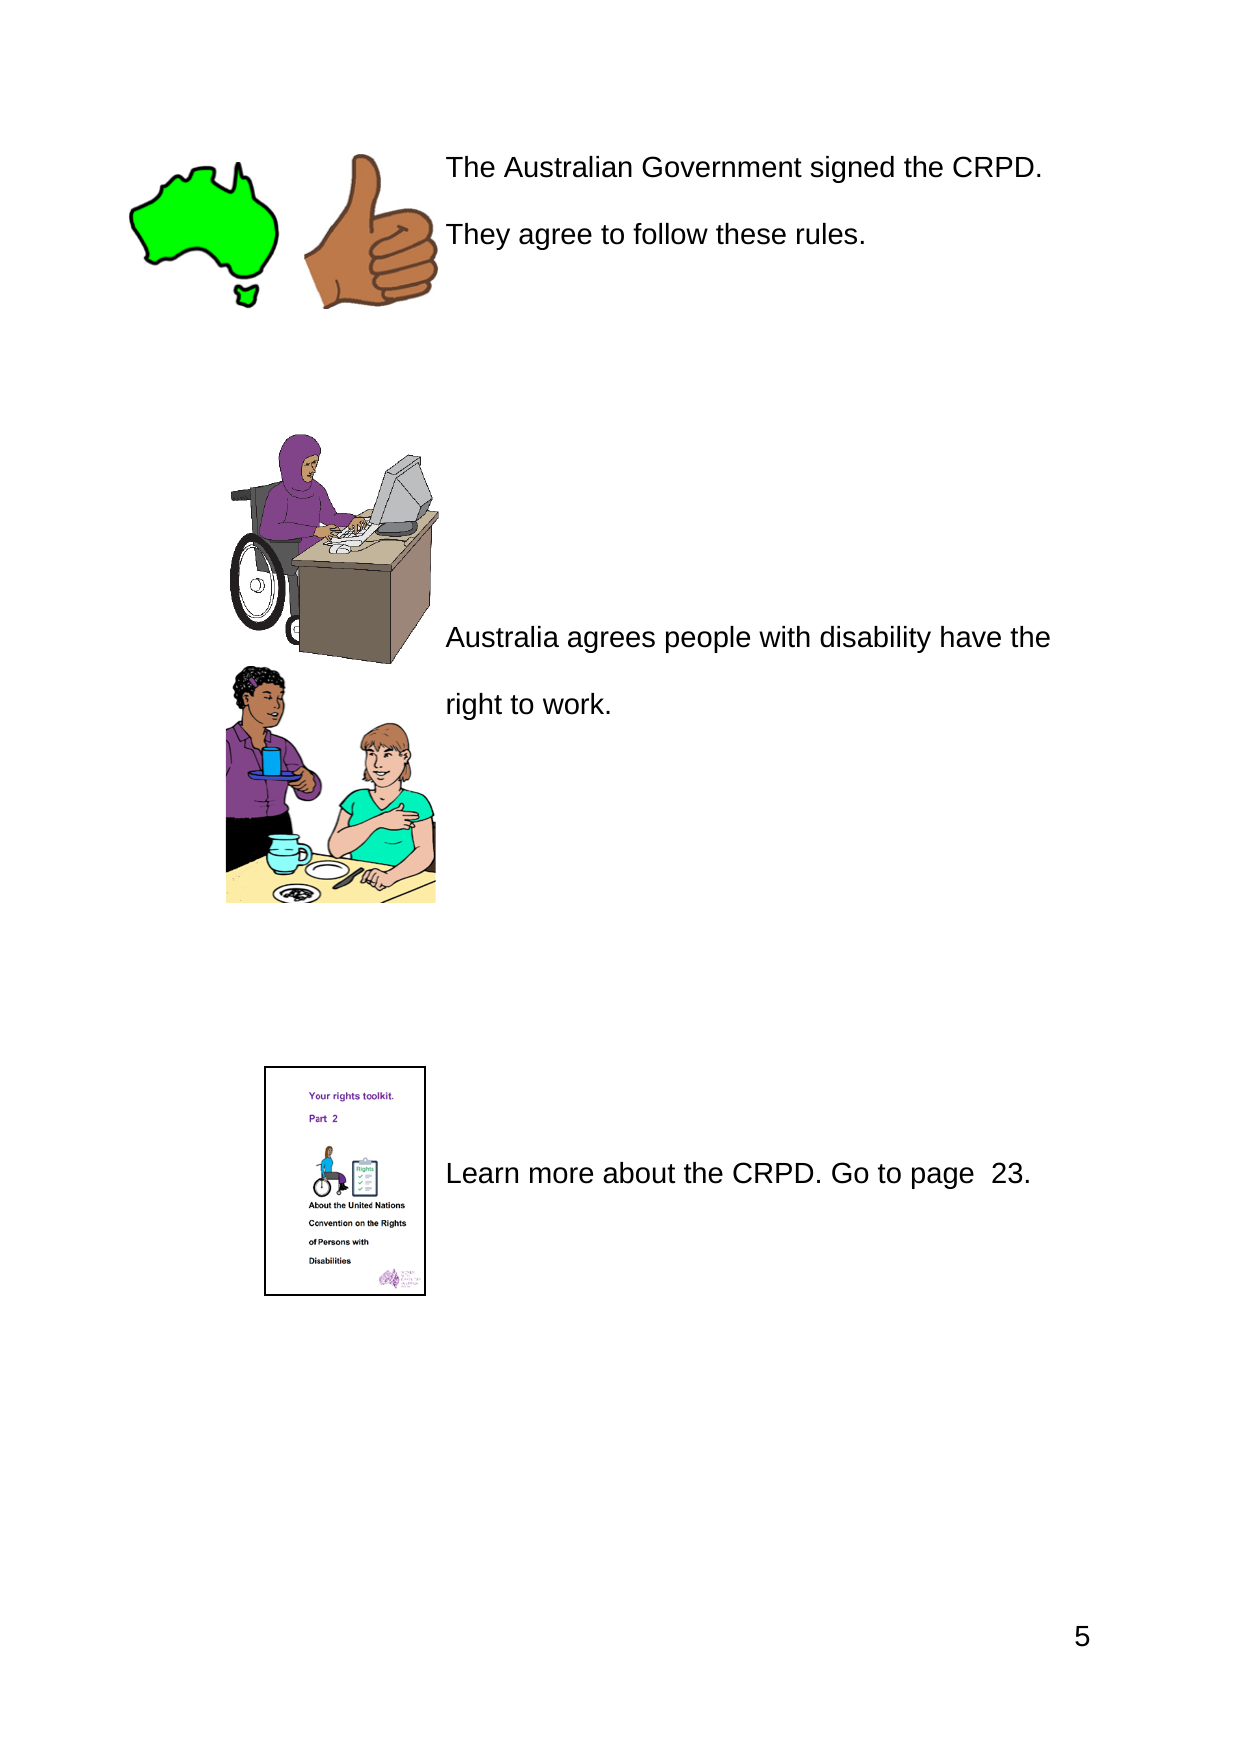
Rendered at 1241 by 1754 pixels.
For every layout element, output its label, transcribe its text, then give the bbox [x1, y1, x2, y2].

picture [266, 1068, 424, 1294]
text The Australian Government signed the CRPD. [445, 150, 1090, 183]
list Learn more about the CRPD. Go to page 23. [445, 1156, 1090, 1190]
picture [225, 431, 441, 903]
picture [304, 152, 441, 309]
text They agree to follow these rules. [445, 217, 1090, 251]
text Australia agrees people with disability have the right to work. [445, 619, 1090, 720]
picture [128, 162, 281, 310]
